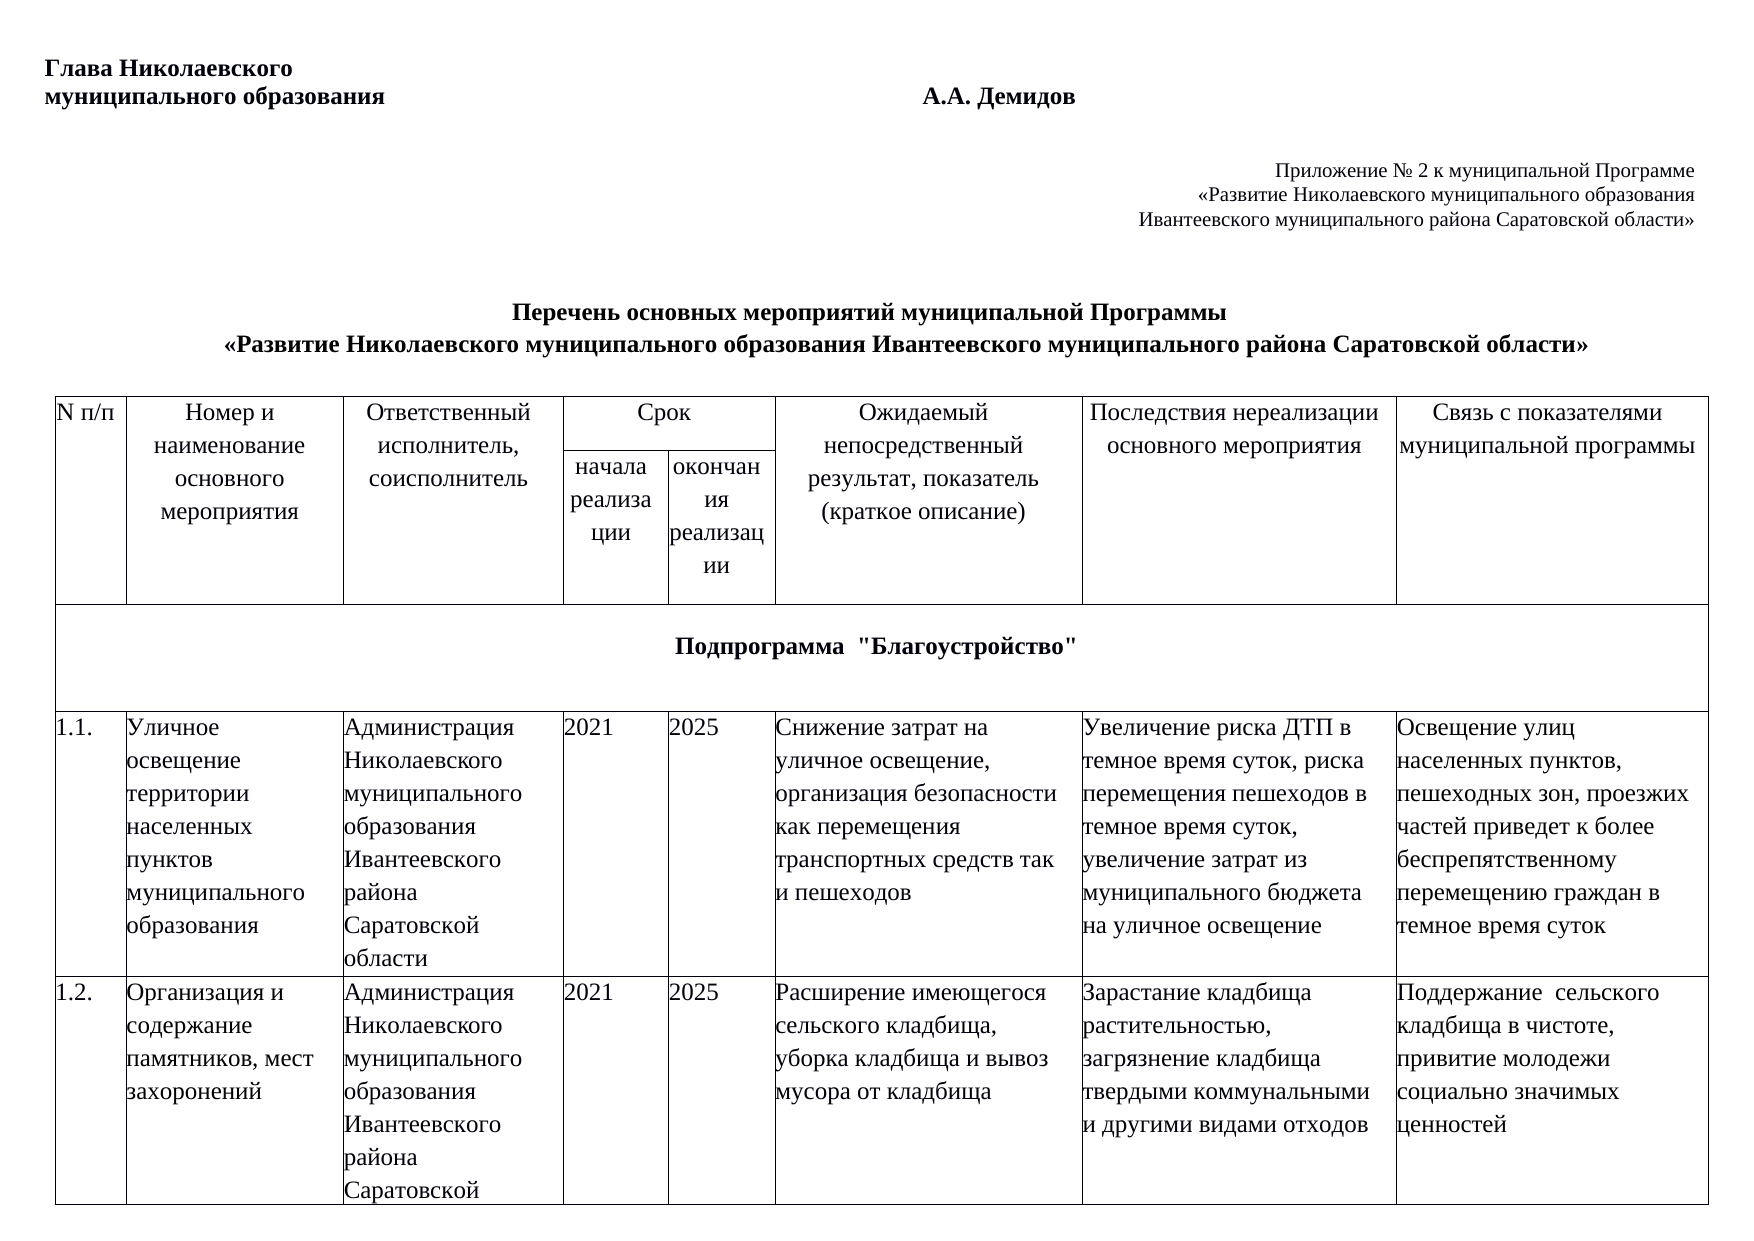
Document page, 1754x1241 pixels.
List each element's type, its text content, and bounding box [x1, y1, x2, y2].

table_cell Администрация Николаевского муниципального образования Ивантеевского района Саратовской области [344, 712, 563, 976]
table_cell 2025 [669, 977, 775, 1204]
table_cell 1.1. [56, 712, 126, 976]
table_header Срок [564, 397, 775, 450]
text Ивантеевского муниципального района Саратовской области» [44, 206, 1695, 231]
table_header N п/п [56, 397, 126, 604]
text «Развитие Николаевского муниципального образования Ивантеевского муниципального района Саратовской области» [44, 329, 1695, 358]
table_cell Уличное освещение территории населенных пунктов муниципального образования [127, 712, 343, 976]
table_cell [1397, 977, 1708, 1204]
text Приложение № 2 к муниципальной Программе [44, 158, 1695, 182]
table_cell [127, 977, 343, 1204]
table_cell Снижение затрат на уличное освещение, организация безопасности как перемещения транспортных средств так и пешеходов [776, 712, 1082, 976]
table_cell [776, 977, 1082, 1204]
table_header Последствия нереализации основного мероприятия [1083, 397, 1396, 604]
table_cell 2021 [564, 977, 668, 1204]
text «Развитие Николаевского муниципального образования [44, 182, 1695, 206]
table_header Ответственный исполнитель, соисполнитель [344, 397, 563, 604]
table_cell Освещение улиц населенных пунктов, пешеходных зон, проезжих частей приведет к более беспрепятственному перемещению граждан в темное время суток [1397, 712, 1708, 976]
table_cell Подпрограмма "Благоустройство" [56, 605, 1708, 711]
table_cell окончания реализации [669, 451, 775, 604]
table_cell начала реализации [564, 451, 668, 604]
table_cell Увеличение риска ДТП в темное время суток, риска перемещения пешеходов в темное время суток, увеличение затрат из муниципального бюджета на уличное освещение [1083, 712, 1396, 976]
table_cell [1083, 977, 1396, 1204]
text Глава Николаевского [44, 53, 1695, 81]
table_header Номер и наименование основного мероприятия [127, 397, 343, 604]
table_cell 2025 [669, 712, 775, 976]
table_header Связь с показателями муниципальной программы [1397, 397, 1708, 604]
table_cell 1.2. [56, 977, 126, 1204]
text муниципального образования А.А. Демидов [44, 81, 1695, 110]
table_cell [344, 977, 563, 1204]
table_cell 2021 [564, 712, 668, 976]
table_header Ожидаемый непосредственный результат, показатель (краткое описание) [776, 397, 1082, 604]
text Перечень основных мероприятий муниципальной Программы [44, 297, 1695, 325]
